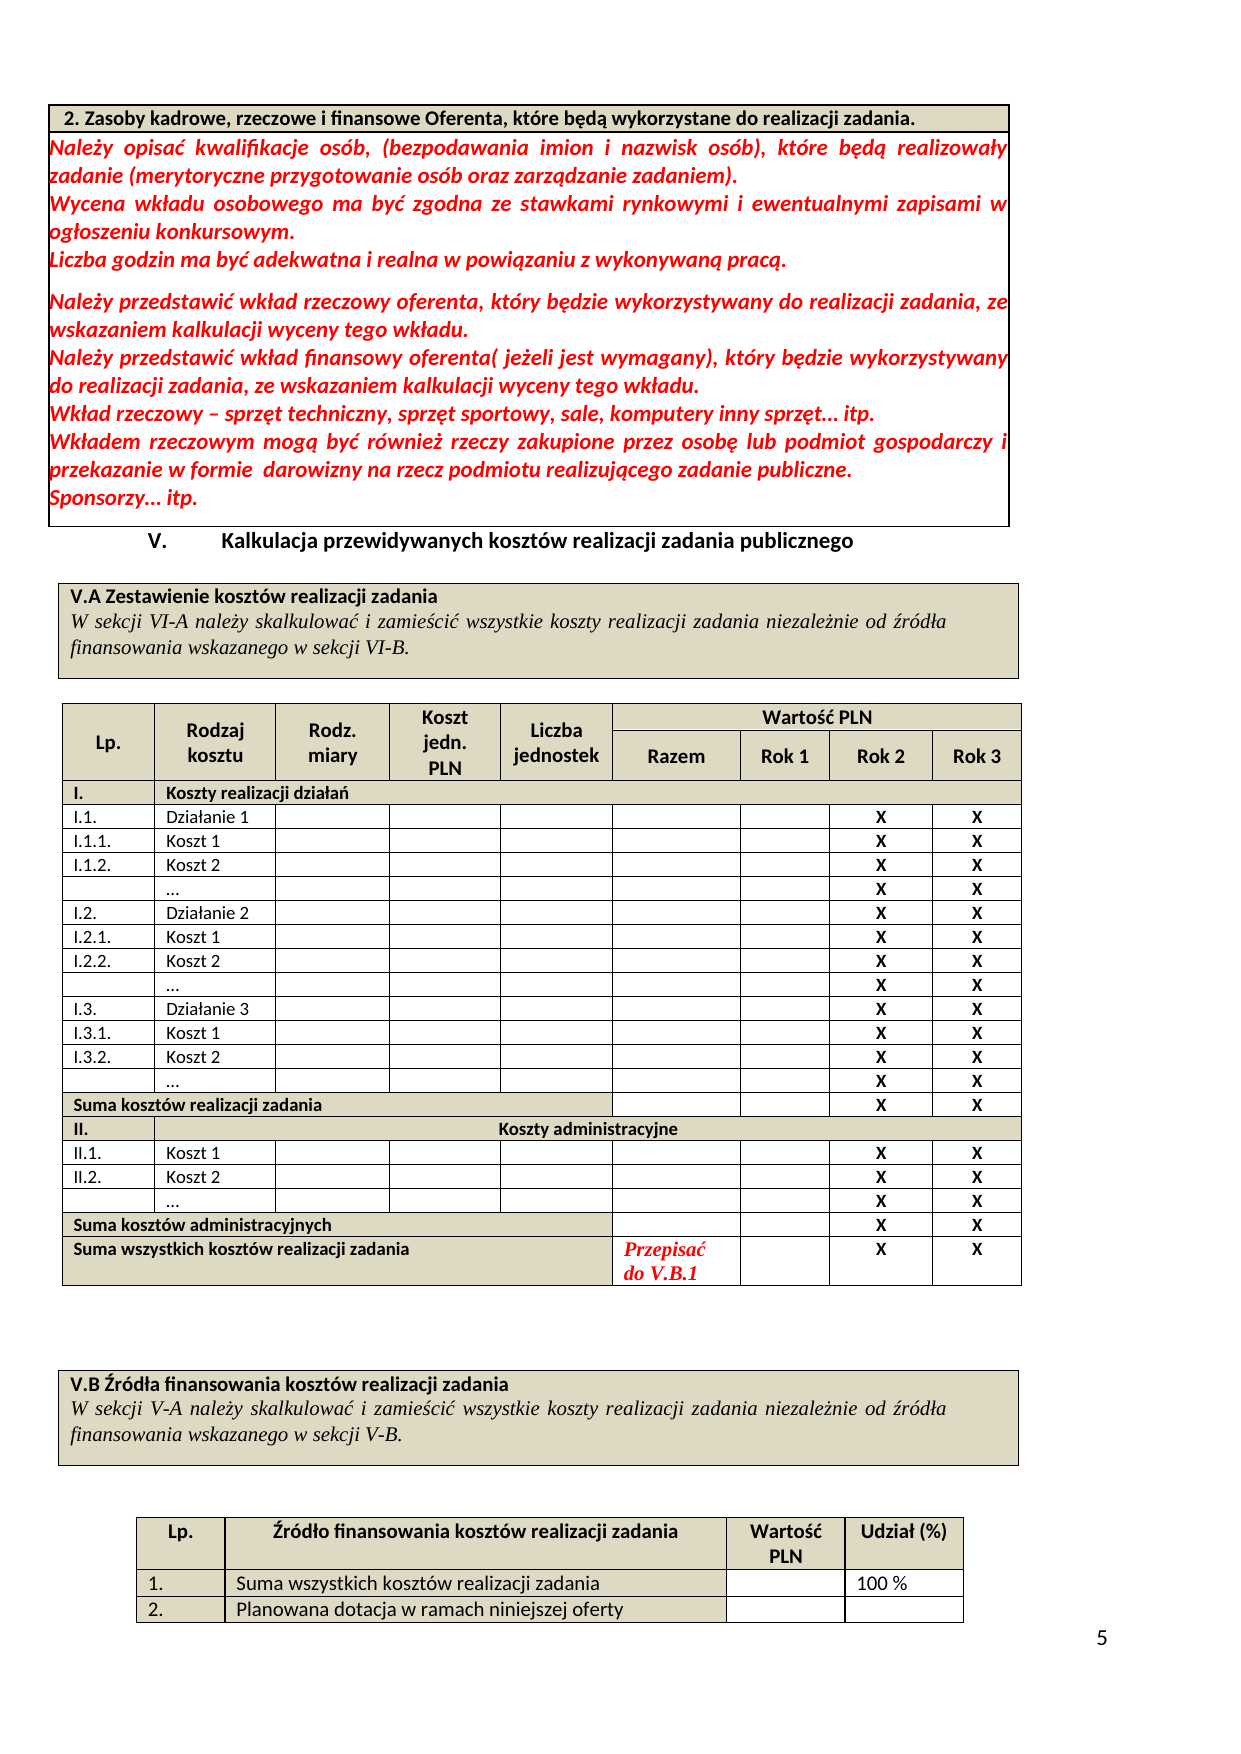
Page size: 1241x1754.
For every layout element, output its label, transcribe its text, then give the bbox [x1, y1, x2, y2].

table_cell [613, 973, 740, 996]
table_cell I.1. [63, 805, 154, 828]
table_cell Rok 3 [933, 731, 1021, 780]
table_cell [613, 853, 740, 876]
table_cell X [830, 997, 932, 1020]
table_cell X [830, 1045, 932, 1068]
table_cell [501, 1045, 612, 1068]
table_cell [741, 1069, 829, 1092]
table_cell [501, 925, 612, 948]
table_cell X [830, 925, 932, 948]
table_cell Suma kosztów administracyjnych [63, 1213, 612, 1236]
table_cell 1. [137, 1570, 224, 1596]
table_cell X [933, 1165, 1021, 1188]
table_header V.A Zestawienie kosztów realizacji zadania W sekcji VI-A należy skalkulować i zamieścić wszystkie koszty realizacji zadania niezależnie od źródła finansowania wskazanego w sekcji VI-B. [59, 584, 1018, 678]
table_cell [276, 877, 389, 900]
table_cell X [933, 1021, 1021, 1044]
table_cell Przepisać do V.B.1 [698, 1237, 740, 1285]
table_cell Koszt 1 [155, 1021, 275, 1044]
table_cell X [830, 1189, 932, 1212]
table_cell [741, 853, 829, 876]
table_cell [741, 973, 829, 996]
table_cell [390, 877, 500, 900]
table_cell [741, 877, 829, 900]
table_cell [63, 877, 154, 900]
table_cell [727, 1570, 844, 1596]
table_cell X [830, 829, 932, 852]
table_cell I.2.1. [63, 925, 154, 948]
table_cell [741, 1213, 829, 1236]
table_cell II. [63, 1117, 154, 1140]
table_cell [390, 1189, 500, 1212]
table_cell Działanie 3 [155, 997, 275, 1020]
table_cell [276, 1189, 389, 1212]
table_header Źródło finansowania kosztów realizacji zadania [226, 1518, 726, 1569]
table_cell Koszt 2 [155, 1165, 275, 1188]
table_cell X [933, 1189, 1021, 1212]
table_header Koszt jedn. PLN [390, 704, 500, 780]
table_cell X [830, 1237, 932, 1285]
table_cell [613, 1045, 740, 1068]
table_cell [276, 805, 389, 828]
table_cell [727, 1597, 844, 1622]
table_cell [741, 1093, 829, 1116]
table_cell X [933, 805, 1021, 828]
table_cell X [933, 997, 1021, 1020]
table_cell [613, 925, 740, 948]
table_cell [501, 1069, 612, 1092]
table_cell Koszty administracyjne [155, 1117, 1021, 1140]
table_header Liczba jednostek [501, 704, 612, 780]
table_cell X [933, 973, 1021, 996]
table_cell [390, 1069, 500, 1092]
table_cell I.1.2. [63, 853, 154, 876]
table_cell [741, 1189, 829, 1212]
table_cell X [933, 925, 1021, 948]
table_cell [741, 997, 829, 1020]
table_cell [613, 1093, 740, 1116]
table_cell [63, 1069, 154, 1092]
table_cell [741, 925, 829, 948]
text V. Kalkulacja przewidywanych kosztów realizacji zadania publicznego [148, 527, 1107, 554]
table_cell X [830, 1093, 932, 1116]
table_cell Rok 1 [741, 731, 829, 780]
table_cell I.2.2. [63, 949, 154, 972]
table_cell [741, 829, 829, 852]
table_cell Należy opisać kwalifikacje osób, (bezpodawania imion i nazwisk osób), które będą realizowały zadanie (merytoryczne przygotowanie osób oraz zarządzanie zadaniem). Wycena wkładu osobowego ma być zgodna ze stawkami rynkowymi i ewentualnymi zapisami w ogłoszeniu konkursowym. Liczba godzin ma być adekwatna i realna w powiązaniu z wykonywaną pracą. Należy przedstawić wkład rzeczowy oferenta, który będzie wykorzystywany do realizacji zadania, ze wskazaniem kalkulacji wyceny tego wkładu. Należy przedstawić wkład finansowy oferenta( jeżeli jest wymagany), który będzie wykorzystywany do realizacji zadania, ze wskazaniem kalkulacji wyceny tego wkładu. Wkład rzeczowy – sprzęt techniczny, sprzęt sportowy, sale, komputery inny sprzęt… itp. Wkładem rzeczowym mogą być również rzeczy zakupione przez osobę lub podmiot gospodarczy i przekazanie w formie darowizny na rzecz podmiotu realizującego zadanie publiczne. Sponsorzy… itp. [50, 133, 1008, 526]
table_cell I.3. [63, 997, 154, 1020]
table_cell X [933, 949, 1021, 972]
table_cell [390, 1021, 500, 1044]
table_cell X [933, 853, 1021, 876]
table_cell [613, 805, 740, 828]
table_header Wartość PLN [613, 704, 1021, 729]
table_cell [276, 973, 389, 996]
table_header Rodzaj kosztu [155, 704, 275, 780]
table_cell X [830, 1141, 932, 1164]
table_cell [613, 949, 740, 972]
table_cell [390, 949, 500, 972]
table_cell X [933, 877, 1021, 900]
table_cell X [933, 901, 1021, 924]
table_header V.B Źródła finansowania kosztów realizacji zadania W sekcji V-A należy skalkulować i zamieścić wszystkie koszty realizacji zadania niezależnie od źródła finansowania wskazanego w sekcji V-B. [59, 1371, 1018, 1465]
table_cell [613, 1213, 740, 1236]
table_cell X [830, 949, 932, 972]
table_cell X [933, 1093, 1021, 1116]
table_cell [741, 1237, 829, 1285]
table_cell [501, 805, 612, 828]
table_cell [501, 1189, 612, 1212]
table_cell [390, 997, 500, 1020]
table_header Lp. [63, 704, 154, 780]
table_header 2. Zasoby kadrowe, rzeczowe i finansowe Oferenta, które będą wykorzystane do realizacji zadania. [50, 106, 1008, 131]
table_cell … [155, 1189, 275, 1212]
table_cell [501, 877, 612, 900]
table_cell [276, 1021, 389, 1044]
table_header Rodz. miary [276, 704, 389, 780]
table_cell [276, 949, 389, 972]
table_cell X [830, 805, 932, 828]
table_cell I.3.1. [63, 1021, 154, 1044]
table_cell [276, 997, 389, 1020]
table_cell … [155, 973, 275, 996]
table_cell … [155, 1069, 275, 1092]
table_cell [501, 997, 612, 1020]
table_cell I.2. [63, 901, 154, 924]
table_cell II.1. [63, 1141, 154, 1164]
table_cell II.2. [63, 1165, 154, 1188]
table_cell Planowana dotacja w ramach niniejszej oferty [226, 1597, 726, 1622]
table_cell [501, 1141, 612, 1164]
table_cell [390, 925, 500, 948]
table_cell X [933, 1141, 1021, 1164]
table_cell [501, 973, 612, 996]
table_cell Razem [613, 731, 740, 780]
table_cell 100 % [846, 1570, 963, 1596]
table_cell X [830, 901, 932, 924]
table_cell [276, 853, 389, 876]
table_cell [390, 1165, 500, 1188]
table_cell Suma kosztów realizacji zadania [63, 1093, 612, 1116]
table_cell Koszt 1 [155, 829, 275, 852]
table_cell Koszt 2 [155, 1045, 275, 1068]
table_header Udział (%) [846, 1518, 963, 1569]
table_cell X [933, 1069, 1021, 1092]
table_cell [276, 1165, 389, 1188]
table_cell [501, 1165, 612, 1188]
table_cell [276, 1141, 389, 1164]
table_cell [276, 901, 389, 924]
table_cell X [830, 973, 932, 996]
table_cell [390, 1141, 500, 1164]
table_cell [613, 1141, 740, 1164]
table_cell [276, 829, 389, 852]
table_cell Suma wszystkich kosztów realizacji zadania [63, 1237, 612, 1285]
table_cell [741, 805, 829, 828]
table_cell [501, 853, 612, 876]
table_cell [276, 1069, 389, 1092]
table_cell [390, 805, 500, 828]
table_cell X [933, 1045, 1021, 1068]
table_cell [846, 1597, 963, 1622]
table_cell [501, 1021, 612, 1044]
table_cell [741, 1141, 829, 1164]
table_cell [501, 949, 612, 972]
table_cell [613, 901, 740, 924]
table_cell [613, 997, 740, 1020]
table_cell [741, 949, 829, 972]
table_cell Rok 2 [830, 731, 932, 780]
table_cell [613, 1021, 740, 1044]
table_cell Działanie 1 [155, 805, 275, 828]
table_cell Koszt 2 [155, 949, 275, 972]
table_cell I. [63, 781, 154, 804]
table_cell [276, 925, 389, 948]
table_cell [390, 853, 500, 876]
table_header Lp. [137, 1518, 224, 1569]
table_cell X [830, 1213, 932, 1236]
table_cell X [933, 829, 1021, 852]
table_cell [390, 1045, 500, 1068]
table_cell [63, 973, 154, 996]
table_cell [390, 829, 500, 852]
table_cell [501, 829, 612, 852]
table_cell [741, 1165, 829, 1188]
table_cell X [933, 1237, 1021, 1285]
table_cell I.3.2. [63, 1045, 154, 1068]
table_cell X [830, 1021, 932, 1044]
table_cell Działanie 2 [155, 901, 275, 924]
table_cell [613, 829, 740, 852]
table_cell X [830, 1165, 932, 1188]
table_cell [613, 1165, 740, 1188]
table_cell Suma wszystkich kosztów realizacji zadania [226, 1570, 726, 1596]
table_cell [613, 1069, 740, 1092]
table_cell X [830, 1069, 932, 1092]
table_cell [63, 1189, 154, 1212]
table_cell [741, 901, 829, 924]
table_header Wartość PLN [727, 1518, 844, 1569]
table_cell I.1.1. [63, 829, 154, 852]
table_cell X [830, 877, 932, 900]
table_cell Koszt 1 [155, 925, 275, 948]
table_cell [741, 1021, 829, 1044]
table_cell … [155, 877, 275, 900]
table_cell X [830, 853, 932, 876]
table_cell [613, 877, 740, 900]
table_cell [390, 973, 500, 996]
table_cell [501, 901, 612, 924]
table_cell [741, 1045, 829, 1068]
table_cell Koszt 2 [155, 853, 275, 876]
table_cell [390, 901, 500, 924]
table_cell 2. [137, 1597, 224, 1622]
table_cell X [933, 1213, 1021, 1236]
table_cell [276, 1045, 389, 1068]
table_cell Koszt 1 [155, 1141, 275, 1164]
table_cell Koszty realizacji działań [155, 781, 1021, 804]
table_cell [613, 1189, 740, 1212]
